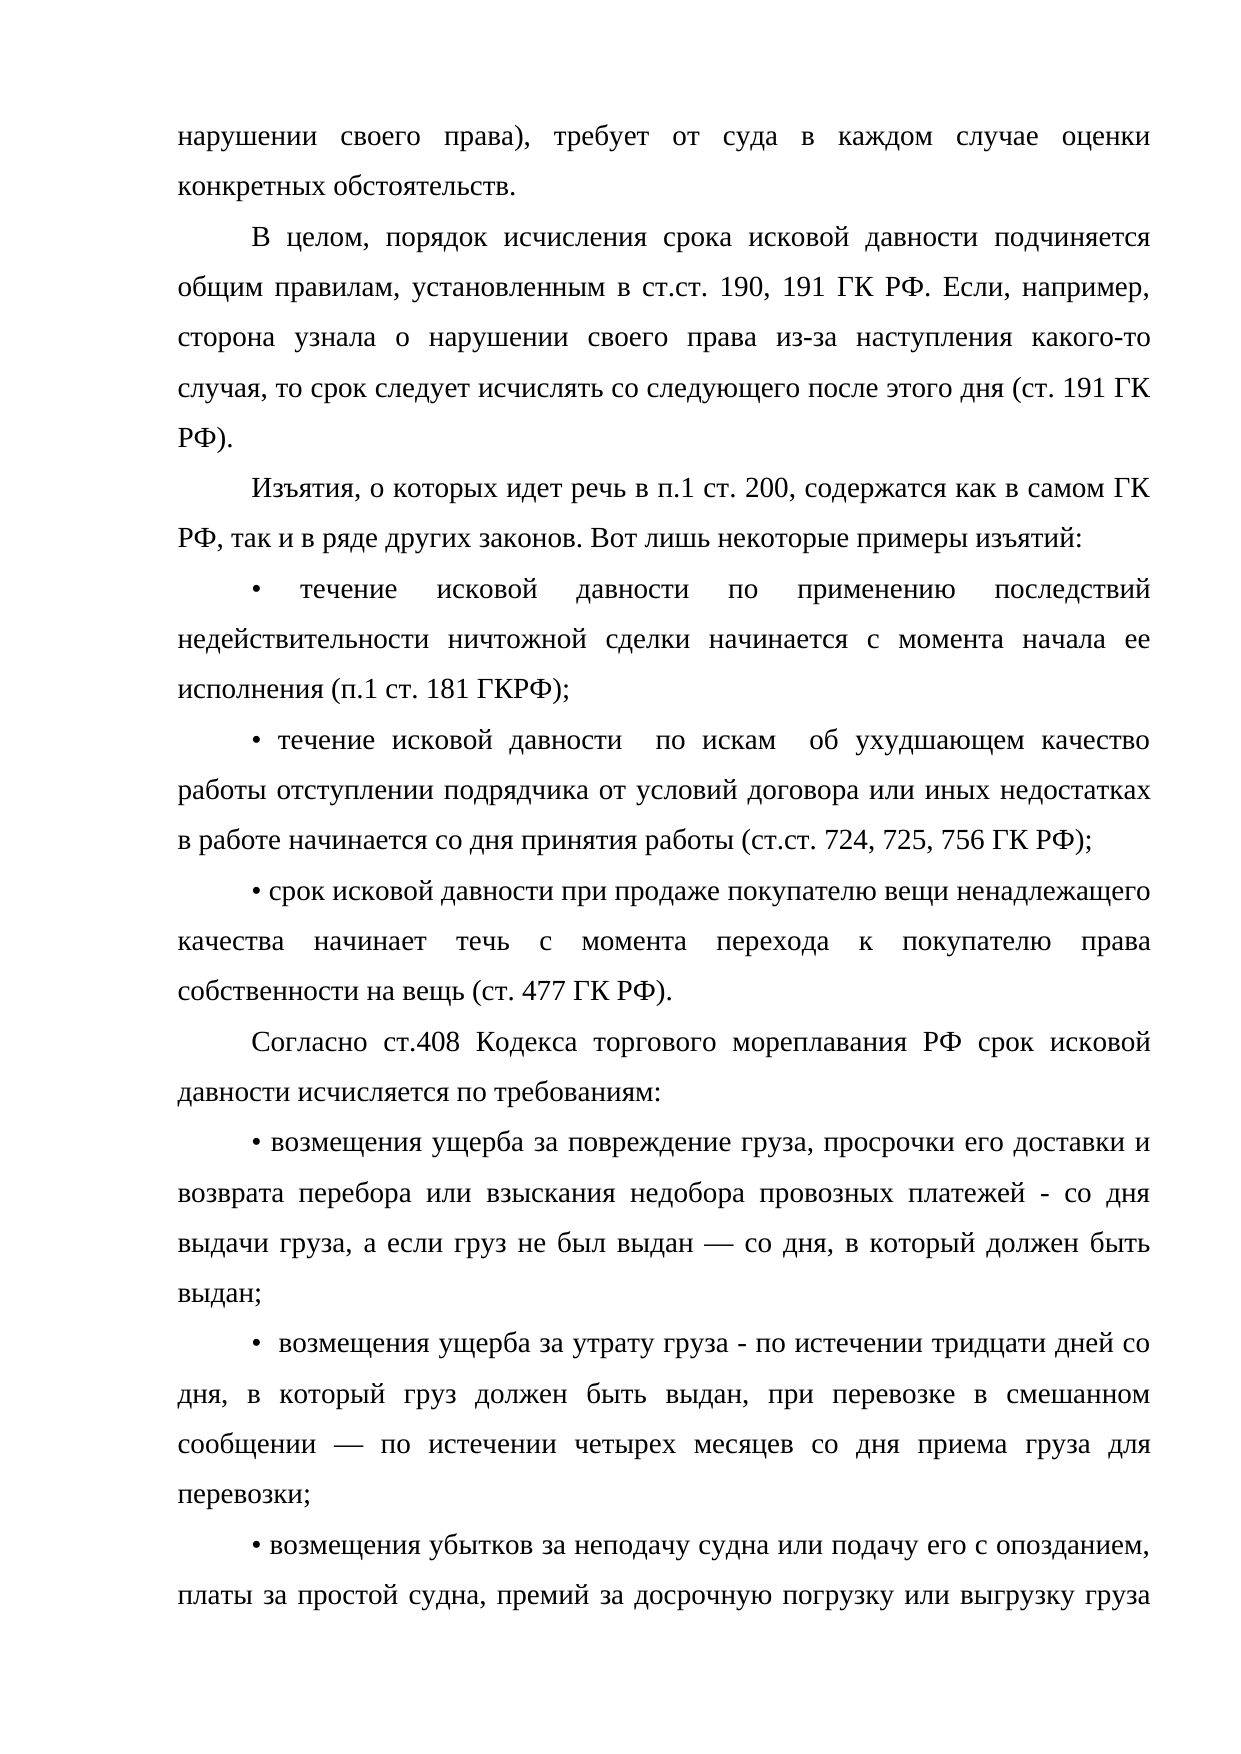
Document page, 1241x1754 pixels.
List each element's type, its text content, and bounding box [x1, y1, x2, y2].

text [177, 1527, 1152, 1611]
text • течение исковой давности по искам об ухудшающем качество работы отступлении подрядчика от условий договора или иных недостатках в работе начинается со дня принятия работы (ст.ст. 724, 725, 756 ГК РФ); [177, 722, 1152, 856]
text • возмещения ущерба за утрату груза - по истечении тридцати дней со дня, в который груз должен быть выдан, при перевозке в смешанном сообщении — по истечении четырех месяцев со дня приема груза для перевозки; [177, 1326, 1152, 1510]
text • срок исковой давности при продаже покупателю вещи ненадлежащего качества начинает течь с момента перехода к покупателю права собственности на вещь (ст. 477 ГК РФ). [177, 873, 1152, 1007]
text Изъятия, о которых идет речь в п.1 ст. 200, содержатся как в самом ГК РФ, так и в ряде других законов. Вот лишь некоторые примеры изъятий: [177, 470, 1152, 554]
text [177, 118, 1152, 202]
text Согласно ст.408 Кодекса торгового мореплавания РФ срок исковой давности исчисляется по требованиям: [177, 1024, 1152, 1108]
text • течение исковой давности по применению последствий недействительности ничтожной сделки начинается с момента начала ее исполнения (п.1 ст. 181 ГКРФ); [177, 571, 1152, 705]
text В целом, порядок исчисления срока исковой давности подчиняется общим правилам, установленным в ст.ст. 190, 191 ГК РФ. Если, например, сторона узнала о нарушении своего права из-за наступления какого-то случая, то срок следует исчислять со следующего после этого дня (ст. 191 ГК РФ). [177, 219, 1152, 453]
text • возмещения ущерба за повреждение груза, просрочки его доставки и возврата перебора или взыскания недобора провозных платежей - со дня выдачи груза, а если груз не был выдан — со дня, в который должен быть выдан; [177, 1124, 1152, 1309]
